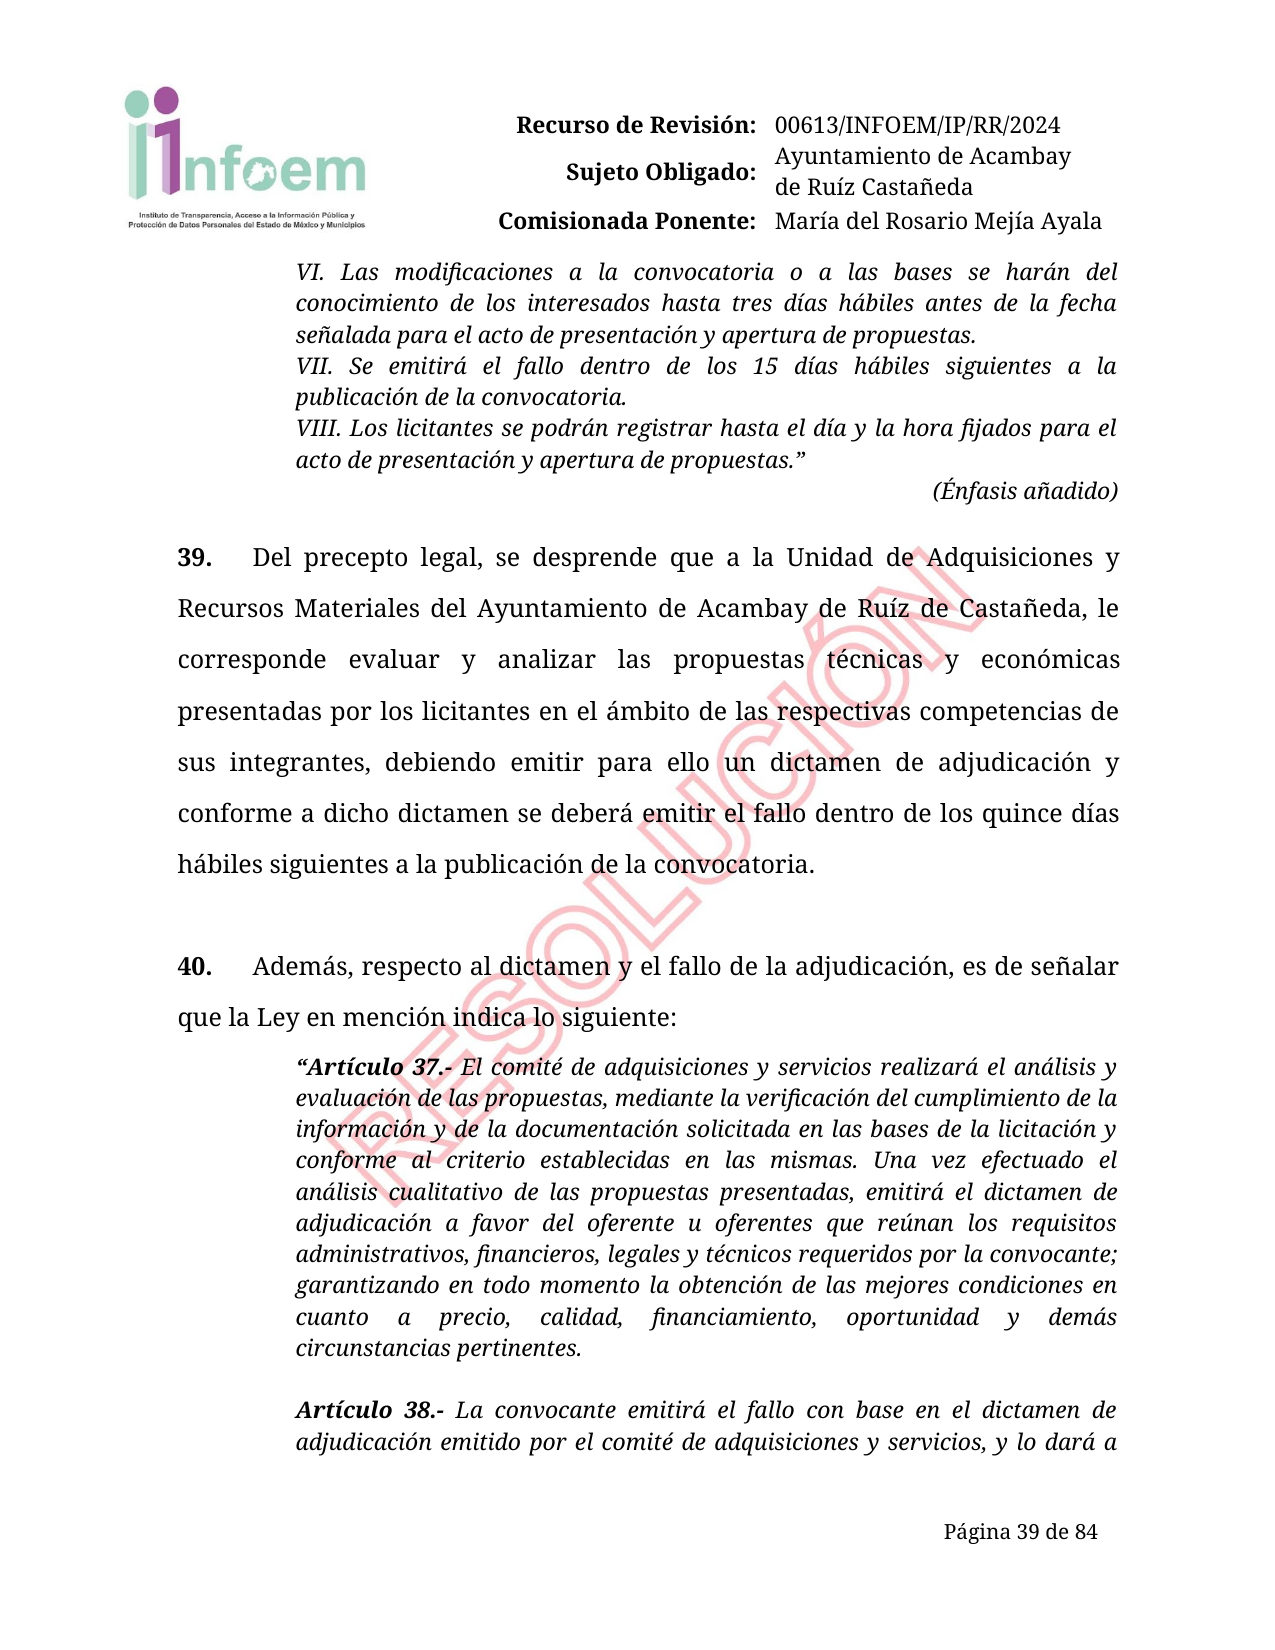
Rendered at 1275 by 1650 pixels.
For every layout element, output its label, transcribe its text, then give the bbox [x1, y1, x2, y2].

text VII. Se emitirá el fallo dentro de los 15 días hábiles siguientes a la publicación de la convocatoria. [295, 350, 1121, 412]
list Del precepto legal, se desprende que a la Unidad de Adquisiciones y Recursos Materiales del Ayuntamiento de Acambay de Ruíz de Castañeda, le corresponde evaluar y analizar las propuestas técnicas y económicas presentadas por los licitantes en el ámbito de las respectivas competencias de sus integrantes, debiendo emitir para ello un dictamen de adjudicación y conforme a dicho dictamen se deberá emitir el fallo dentro de los quince días hábiles siguientes a la publicación de la convocatoria. [177, 540, 1121, 880]
text VIII. Los licitantes se podrán registrar hasta el día y la hora fijados para el acto de presentación y apertura de propuestas.” [295, 412, 1121, 475]
picture [5, 26, 1275, 1650]
text VI. Las modificaciones a la convocatoria o a las bases se harán del conocimiento de los interesados hasta tres días hábiles antes de la fecha señalada para el acto de presentación y apertura de propuestas. [295, 256, 1121, 350]
text (Énfasis añadido) [295, 475, 1121, 506]
text “Artículo 37.- El comité de adquisiciones y servicios realizará el análisis y evaluación de las propuestas, mediante la verificación del cumplimiento de la información y de la documentación solicitada en las bases de la licitación y conforme al criterio establecidas en las mismas. Una vez efectuado el análisis cualitativo de las propuestas presentadas, emitirá el dictamen de adjudicación a favor del oferente u oferentes que reúnan los requisitos administrativos, financieros, legales y técnicos requeridos por la convocante; garantizando en todo momento la obtención de las mejores condiciones en cuanto a precio, calidad, financiamiento, oportunidad y demás circunstancias pertinentes. [295, 1051, 1121, 1363]
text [295, 1394, 1121, 1457]
list Además, respecto al dictamen y el fallo de la adjudicación, es de señalar que la Ley en mención indica lo siguiente: [177, 948, 1121, 1033]
